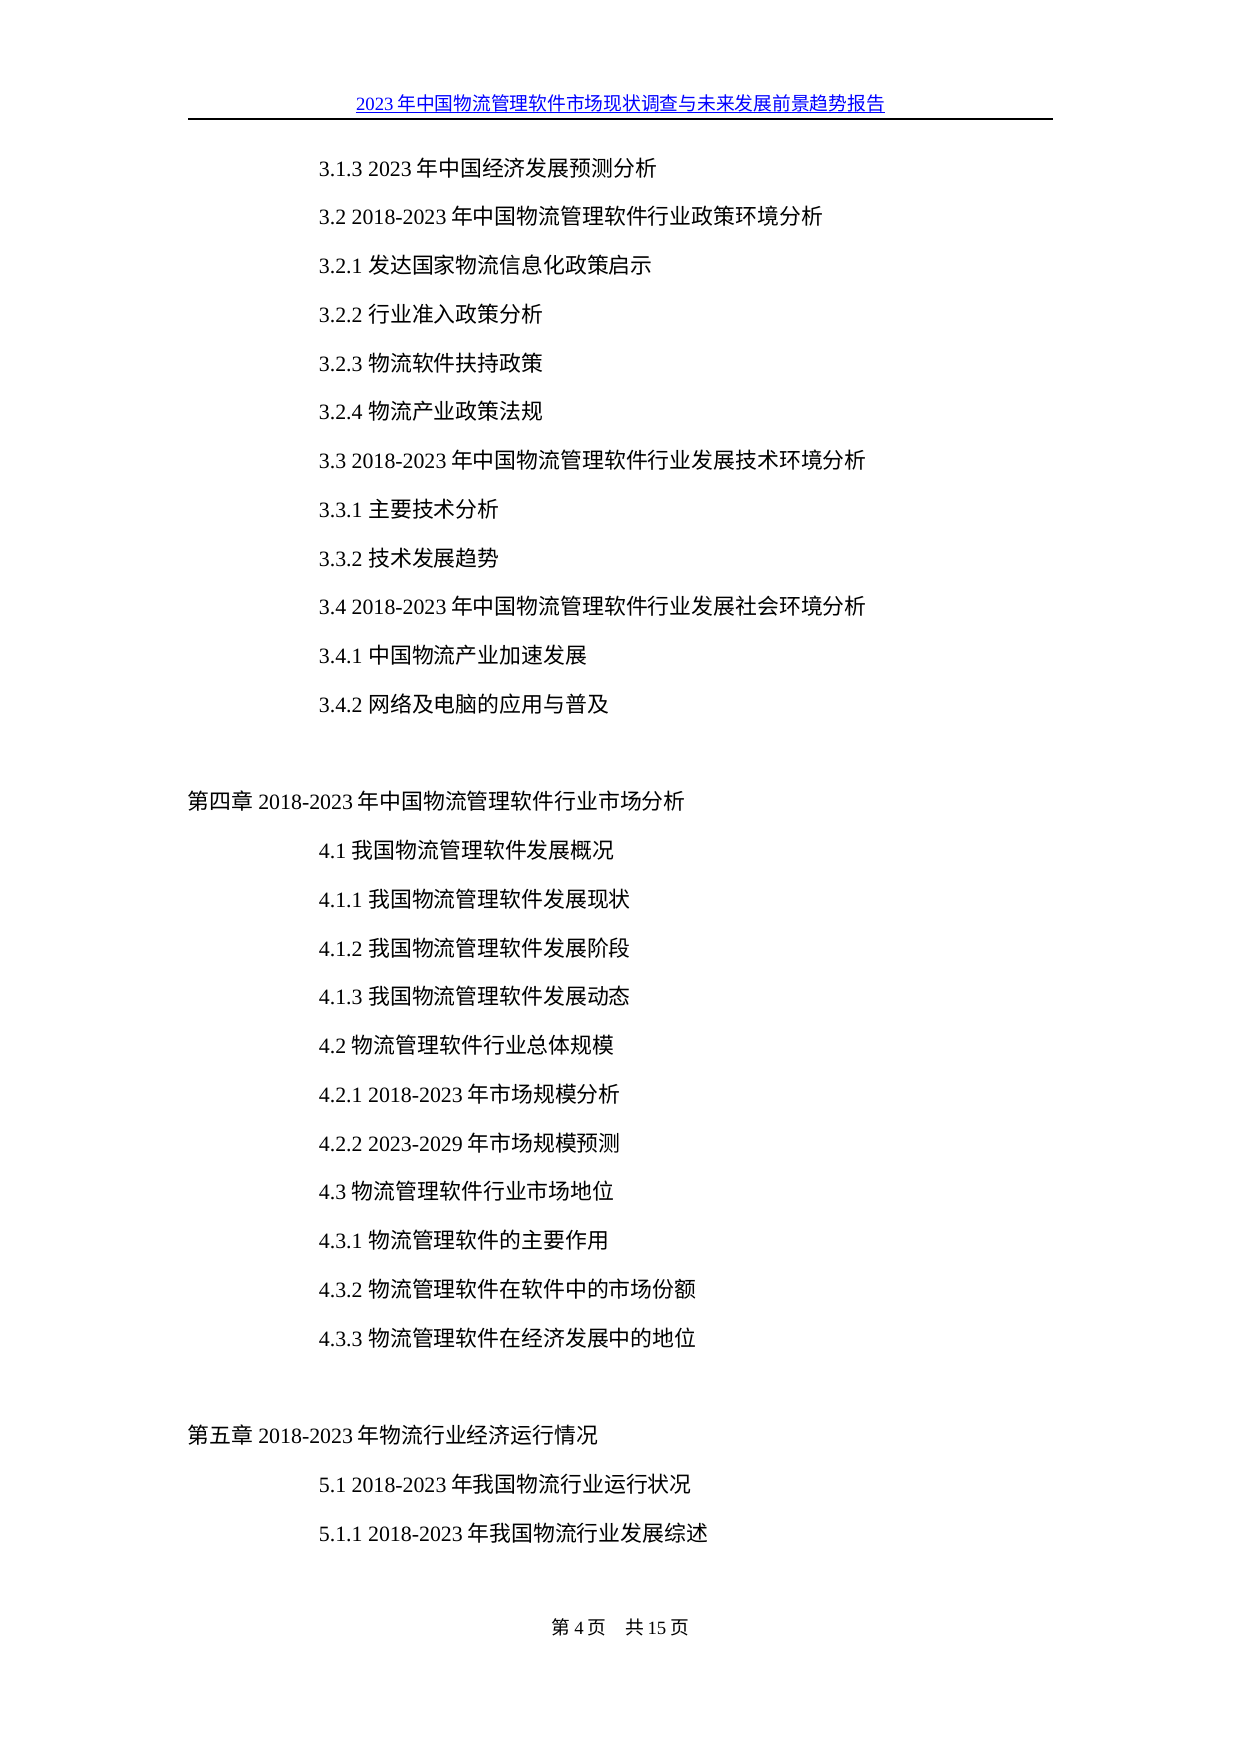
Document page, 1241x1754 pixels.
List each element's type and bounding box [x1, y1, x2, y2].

text [187, 150, 1053, 1548]
